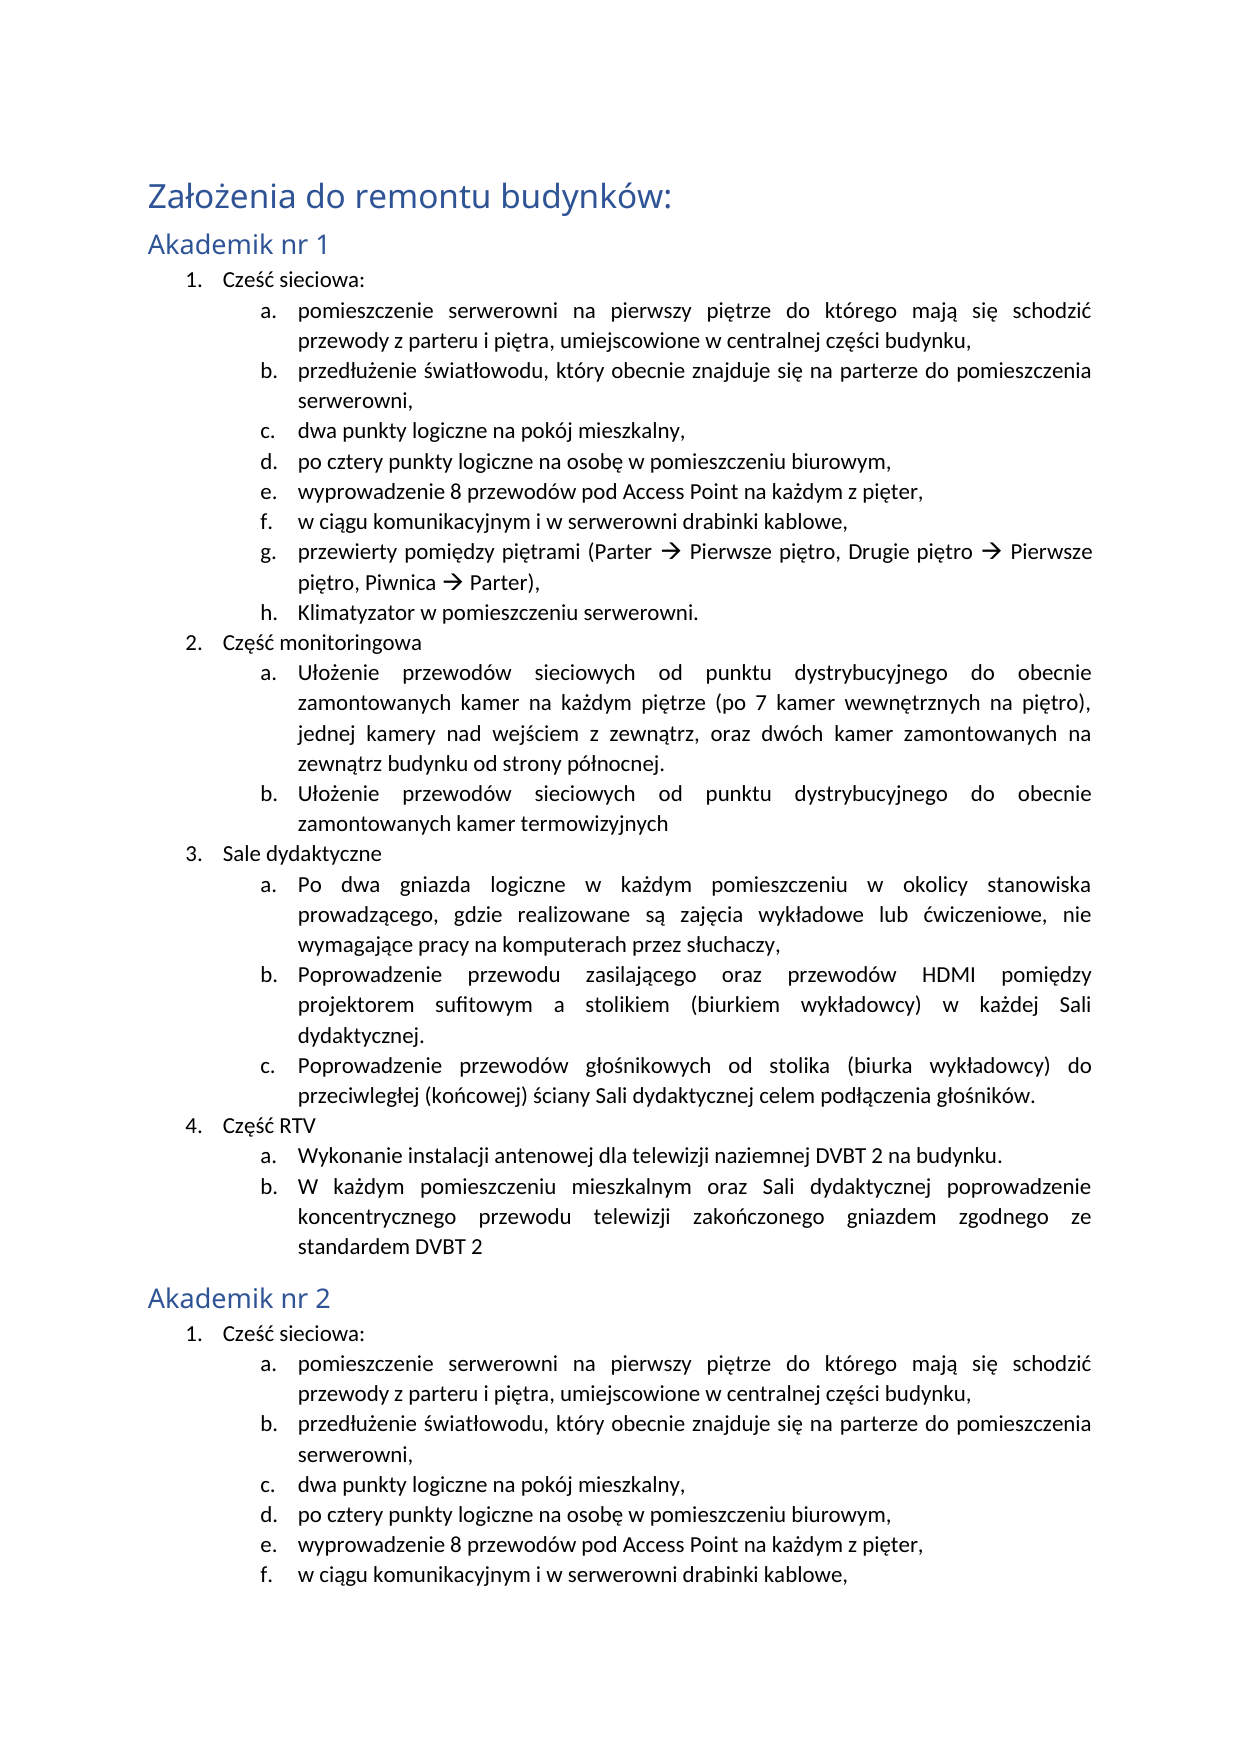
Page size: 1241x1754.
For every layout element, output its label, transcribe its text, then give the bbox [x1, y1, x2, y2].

subtitle Założenia do remontu budynków: [148, 173, 1093, 218]
list po cztery punkty logiczne na osobę w pomieszczeniu biurowym, [260, 1500, 1093, 1528]
list wyprowadzenie 8 przewodów pod Access Point na każdym z pięter, [260, 477, 1093, 505]
list Klimatyzator w pomieszczeniu serwerowni. [260, 598, 1093, 626]
list Ułożenie przewodów sieciowych od punktu dystrybucyjnego do obecnie zamontowanych kamer na każdym piętrze (po 7 kamer wewnętrznych na piętro), jednej kamery nad wejściem z zewnątrz, oraz dwóch kamer zamontowanych na zewnątrz budynku od strony północnej. [260, 658, 1093, 777]
list przedłużenie światłowodu, który obecnie znajduje się na parterze do pomieszczenia serwerowni, [260, 1409, 1093, 1468]
subtitle Akademik nr 1 [148, 226, 1093, 263]
list pomieszczenie serwerowni na pierwszy piętrze do którego mają się schodzić przewody z parteru i piętra, umiejscowione w centralnej części budynku, [260, 1349, 1093, 1407]
list Ułożenie przewodów sieciowych od punktu dystrybucyjnego do obecnie zamontowanych kamer termowizyjnych [260, 779, 1093, 837]
list Po dwa gniazda logiczne w każdym pomieszczeniu w okolicy stanowiska prowadzącego, gdzie realizowane są zajęcia wykładowe lub ćwiczeniowe, nie wymagające pracy na komputerach przez słuchaczy, [260, 870, 1093, 958]
list Poprowadzenie przewodu zasilającego oraz przewodów HDMI pomiędzy projektorem sufitowym a stolikiem (biurkiem wykładowcy) w każdej Sali dydaktycznej. [260, 960, 1093, 1049]
list Cześć sieciowa: [185, 266, 1093, 293]
list dwa punkty logiczne na pokój mieszkalny, [260, 417, 1093, 444]
list po cztery punkty logiczne na osobę w pomieszczeniu biurowym, [260, 447, 1093, 475]
list dwa punkty logiczne na pokój mieszkalny, [260, 1470, 1093, 1498]
list Część monitoringowa [185, 628, 1093, 656]
list W każdym pomieszczeniu mieszkalnym oraz Sali dydaktycznej poprowadzenie koncentrycznego przewodu telewizji zakończonego gniazdem zgodnego ze standardem DVBT 2 [260, 1172, 1093, 1260]
list w ciągu komunikacyjnym i w serwerowni drabinki kablowe, [260, 507, 1093, 535]
list Wykonanie instalacji antenowej dla telewizji naziemnej DVBT 2 na budynku. [260, 1142, 1093, 1169]
subtitle Akademik nr 2 [148, 1279, 1093, 1316]
list w ciągu komunikacyjnym i w serwerowni drabinki kablowe, [260, 1561, 1093, 1588]
list pomieszczenie serwerowni na pierwszy piętrze do którego mają się schodzić przewody z parteru i piętra, umiejscowione w centralnej części budynku, [260, 296, 1093, 354]
list przedłużenie światłowodu, który obecnie znajduje się na parterze do pomieszczenia serwerowni, [260, 356, 1093, 414]
list wyprowadzenie 8 przewodów pod Access Point na każdym z pięter, [260, 1530, 1093, 1558]
list Poprowadzenie przewodów głośnikowych od stolika (biurka wykładowcy) do przeciwległej (końcowej) ściany Sali dydaktycznej celem podłączenia głośników. [260, 1051, 1093, 1109]
list Część RTV [185, 1111, 1093, 1139]
list Cześć sieciowa: [185, 1319, 1093, 1347]
list przewierty pomiędzy piętrami (Parter Pierwsze piętro, Drugie piętro Pierwsze piętro, Piwnica Parter), [260, 537, 1093, 596]
list Sale dydaktyczne [185, 839, 1093, 867]
